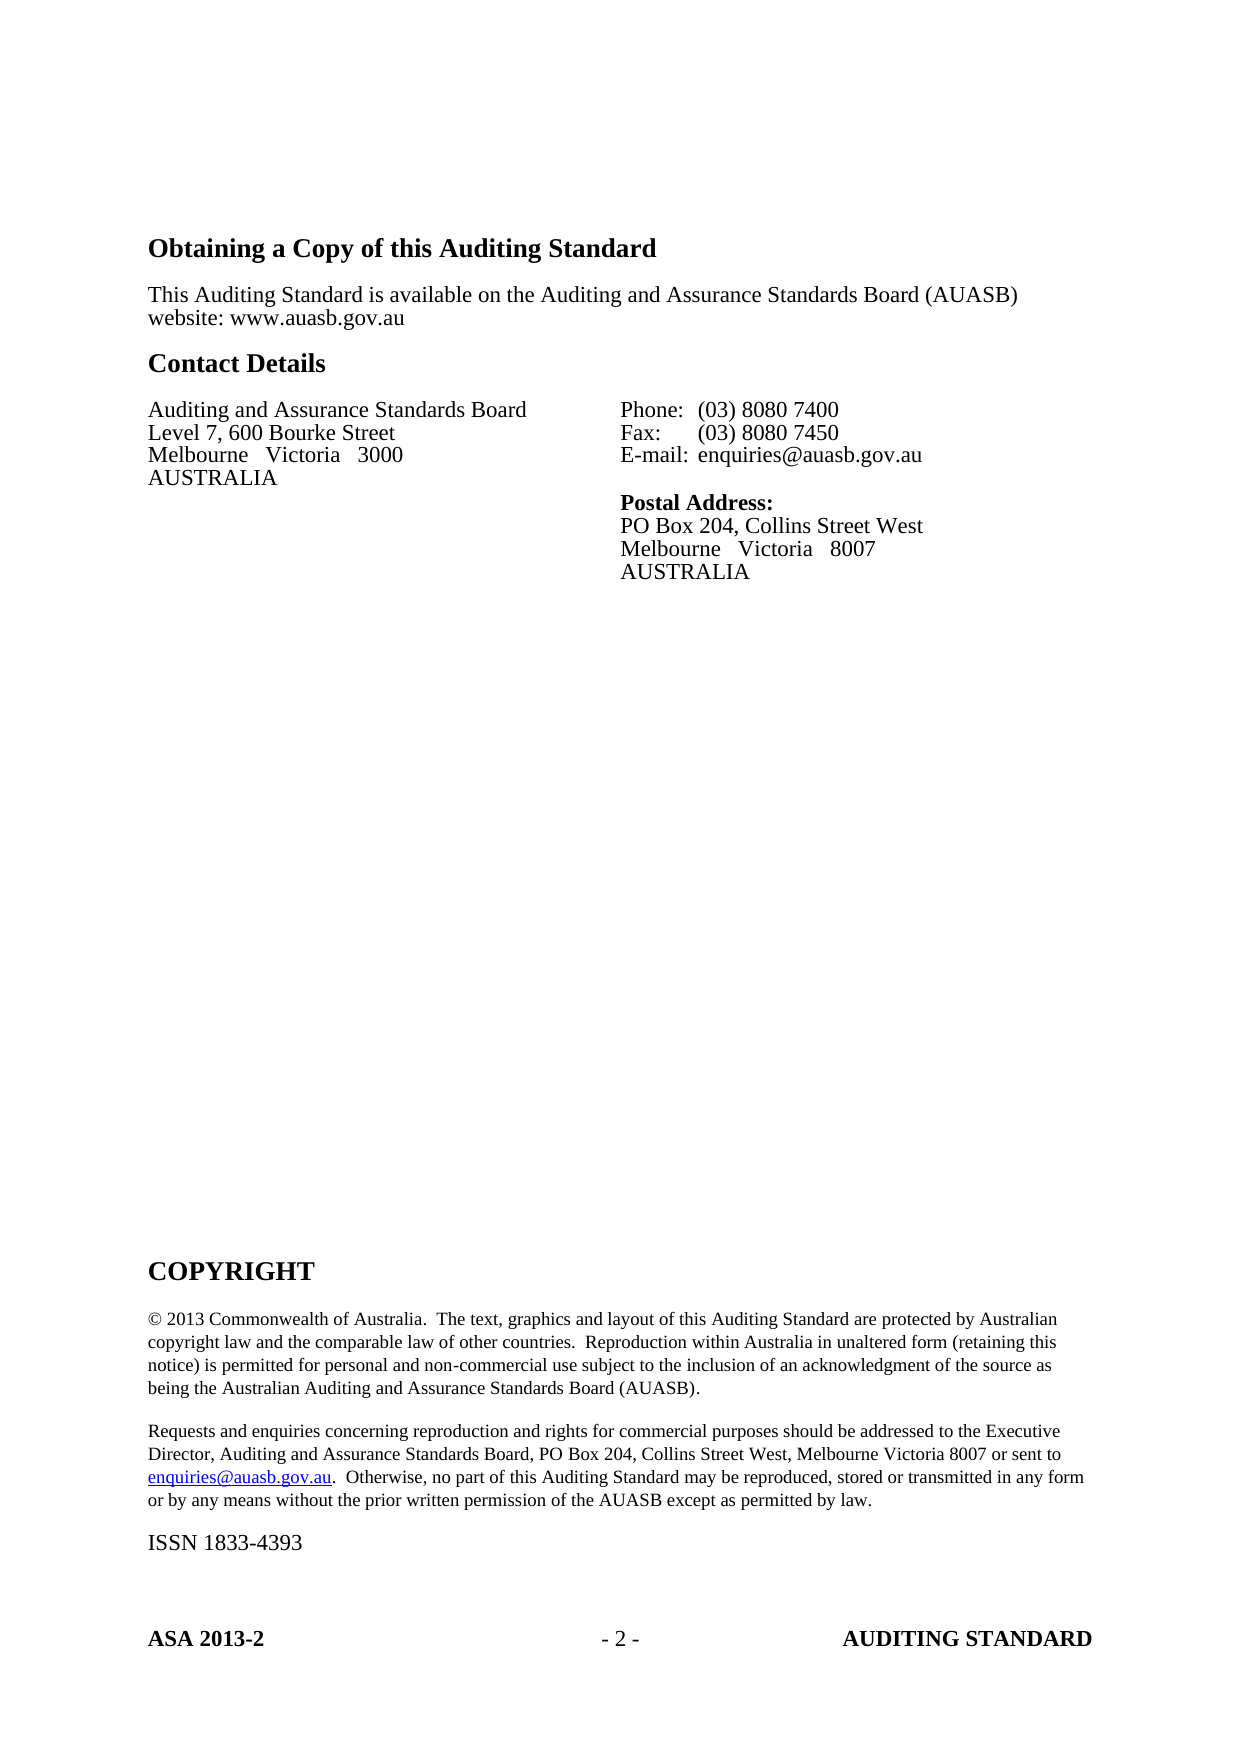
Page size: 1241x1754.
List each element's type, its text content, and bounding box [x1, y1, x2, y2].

text © 2013 Commonwealth of Australia. The text, graphics and layout of this Auditing Standard are protected by Australian copyright law and the comparable law of other countries. Reproduction within Australia in unaltered form (retaining this notice) is permitted for personal and non-commercial use subject to the inclusion of an acknowledgment of the source as being the Australian Auditing and Assurance Standards Board (AUASB). [148, 1307, 1092, 1399]
text Requests and enquiries concerning reproduction and rights for commercial purposes should be addressed to the Executive Director, Auditing and Assurance Standards Board, PO Box 204, Collins Street West, Melbourne Victoria 8007 or sent to enquiries@auasb.gov.au. Otherwise, no part of this Auditing Standard may be reproduced, stored or transmitted in any form or by any means without the prior written permission of the AUASB except as permitted by law. [148, 1419, 1092, 1511]
table_header Auditing and Assurance Standards Board Level 7, 600 Bourke Street Melbourne Victoria 3000 AUSTRALIA [136, 399, 609, 584]
subtitle COPYRIGHT [148, 1259, 1092, 1286]
subtitle Contact Details [148, 351, 1092, 378]
text ISSN 1833-4393 [148, 1532, 1092, 1555]
table_header Phone: (03) 8080 7400 Fax: (03) 8080 7450 E-mail: enquiries@auasb.gov.au Postal Address: PO Box 204, Collins Street West Melbourne Victoria 8007 AUSTRALIA [609, 399, 1081, 584]
